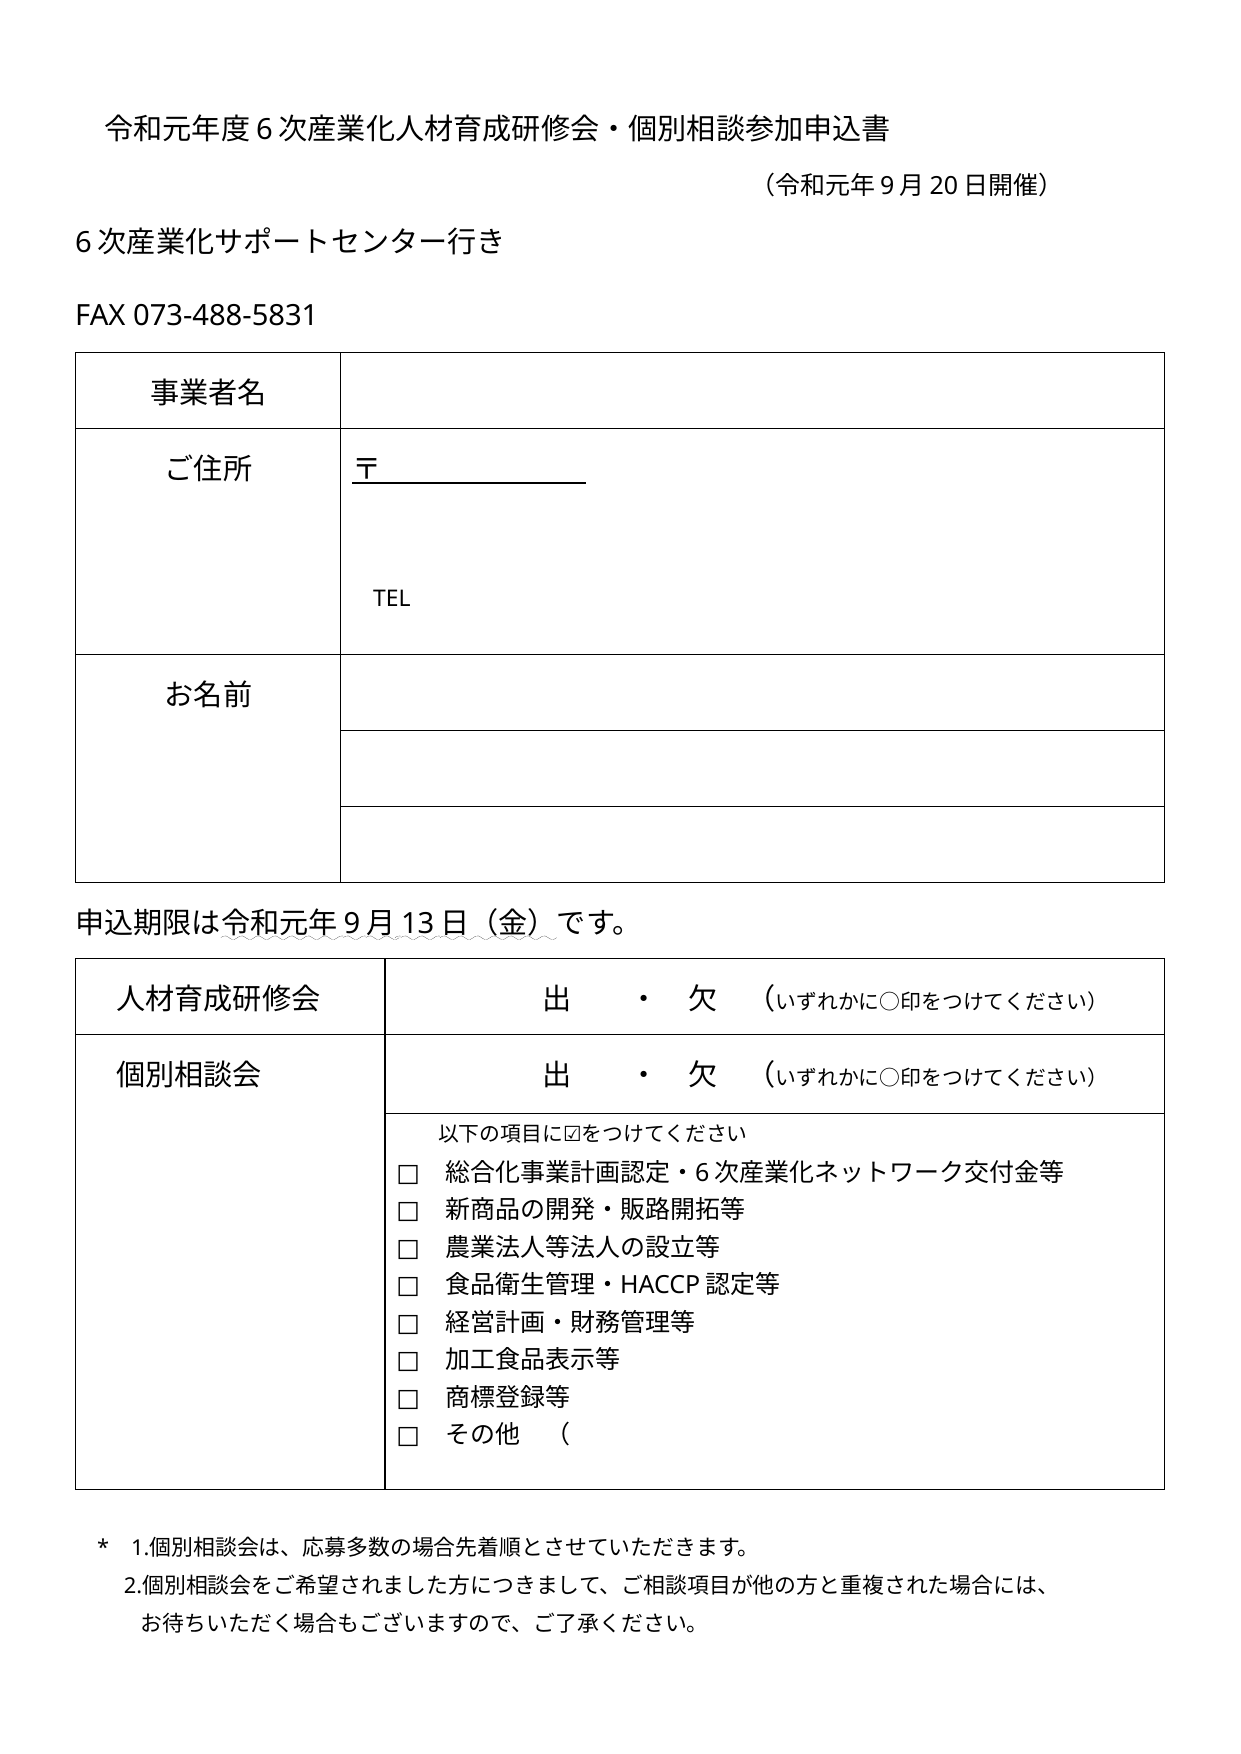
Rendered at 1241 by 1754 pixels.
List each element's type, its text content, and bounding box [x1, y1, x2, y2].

table_cell 以下の項目に☑をつけてください □ 総合化事業計画認定・6次産業化ネットワーク交付金等 □ 新商品の開発・販路開拓等 □ 農業法人等法人の設立等 □ 食品衛生管理・HACCP認定等 □ 経営計画・財務管理等 □ 加工食品表示等 □ 商標登録等 □ その他 （ [386, 1114, 1164, 1489]
table_header [341, 353, 1164, 428]
table_cell お名前 [76, 655, 340, 882]
table_cell [341, 731, 1164, 806]
text お待ちいただく場合もございますので、ご了承ください。 [75, 1603, 1165, 1640]
text * 1.個別相談会は、応募多数の場合先着順とさせていただきます。 [75, 1528, 1165, 1565]
table_cell [341, 807, 1164, 882]
table_cell ご住所 [76, 429, 340, 654]
table_cell 〒 TEL [341, 429, 1164, 654]
text 申込期限は令和元年9月13日（金）です。 [75, 883, 1165, 958]
table_cell [341, 655, 1164, 730]
table_header 事業者名 [76, 353, 340, 428]
text 令和元年度6次産業化人材育成研修会・個別相談参加申込書 [75, 89, 1165, 164]
text FAX 073-488-5831 [75, 277, 1165, 352]
table_header 人材育成研修会 [76, 959, 384, 1034]
table_cell 出 ・ 欠 （いずれかに○印をつけてください） [386, 1035, 1164, 1113]
table_cell 個別相談会 [76, 1035, 384, 1489]
text 6次産業化サポートセンター行き [75, 202, 1165, 277]
text （令和元年9月20日開催） [75, 164, 1165, 202]
table_header 出 ・ 欠 （いずれかに○印をつけてください） [386, 959, 1164, 1034]
text 2.個別相談会をご希望されました方につきまして、ご相談項目が他の方と重複された場合には、 [75, 1565, 1165, 1603]
